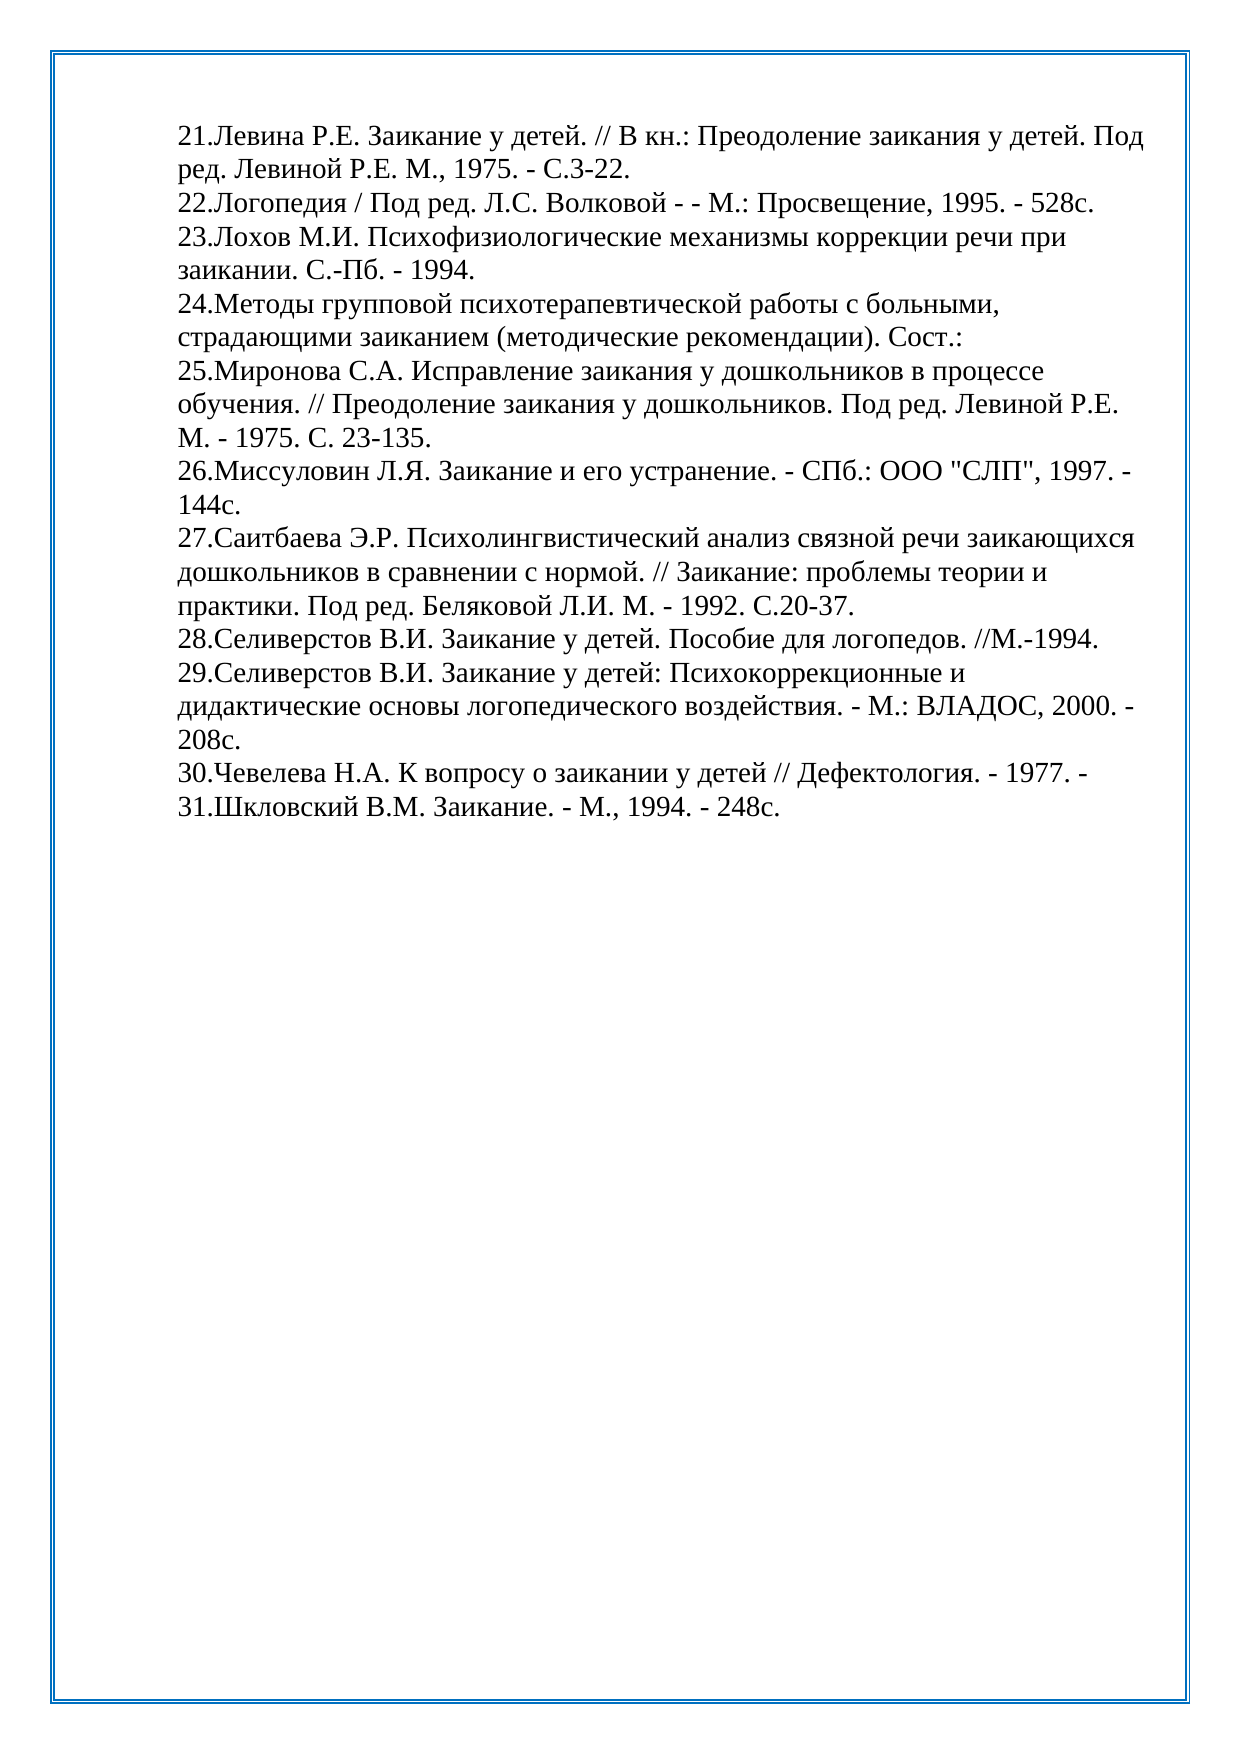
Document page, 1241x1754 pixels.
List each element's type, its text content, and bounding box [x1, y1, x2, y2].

text 23.Лохов М.И. Психофизиологические механизмы коррекции речи при заикании. С.-Пб. - 1994. [177, 219, 1152, 286]
text 24.Методы групповой психотерапевтической работы с больными, страдающими заиканием (методические рекомендации). Сост.: [177, 286, 1152, 353]
text 31.Шкловский В.М. Заикание. - М., 1994. - 248с. [177, 789, 1152, 822]
text 21.Левина Р.Е. Заикание у детей. // В кн.: Преодоление заикания у детей. Под ред. Левиной Р.Е. М., 1975. - С.3-22. [177, 118, 1152, 185]
text 28.Селиверстов В.И. Заикание у детей. Пособие для логопедов. //М.-1994. [177, 621, 1152, 655]
text 27.Саитбаева Э.Р. Психолингвистический анализ связной речи заикающихся дошкольников в сравнении с нормой. // Заикание: проблемы теории и практики. Под ред. Беляковой Л.И. М. - 1992. С.20-37. [177, 521, 1152, 621]
text 22.Логопедия / Под ред. Л.С. Волковой - - М.: Просвещение, 1995. - 528с. [177, 185, 1152, 219]
text 30.Чевелева Н.А. К вопросу о заикании у детей // Дефектология. - 1977. - [177, 755, 1152, 789]
text 29.Селиверстов В.И. Заикание у детей: Психокоррекционные и дидактические основы логопедического воздействия. - М.: ВЛАДОС, 2000. - 208с. [177, 655, 1152, 755]
text 26.Миссуловин Л.Я. Заикание и его устранение. - СПб.: ООО "СЛП", 1997. -144с. [177, 453, 1152, 521]
text 25.Миронова С.А. Исправление заикания у дошкольников в процессе обучения. // Преодоление заикания у дошкольников. Под ред. Левиной Р.Е. М. - 1975. С. 23-135. [177, 353, 1152, 453]
